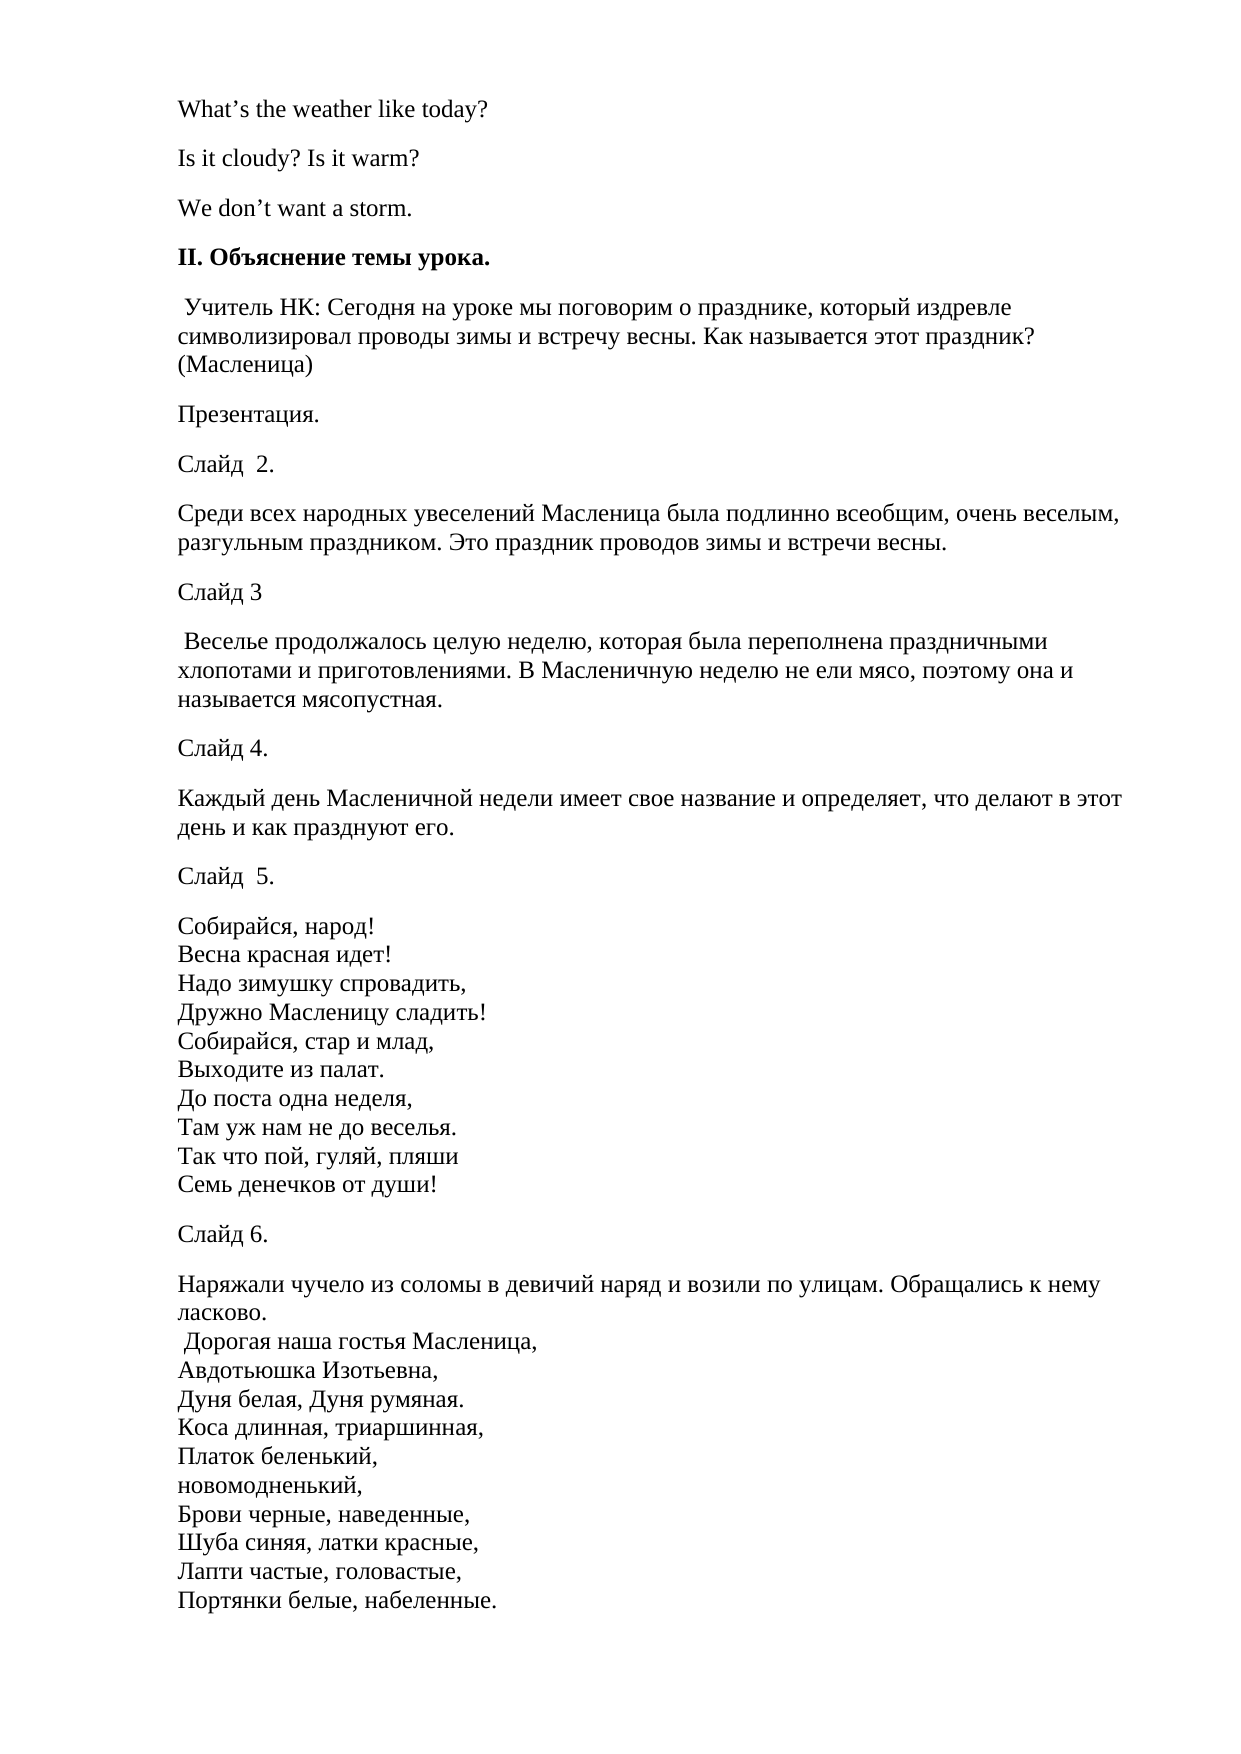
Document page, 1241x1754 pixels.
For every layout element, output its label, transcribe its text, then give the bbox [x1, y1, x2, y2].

text II. Объяснение темы урока. [177, 242, 1162, 271]
text Среди всех народных увеселений Масленица была подлинно всеобщим, очень веселым, разгульным праздником. Это праздник проводов зимы и встречи весны. [177, 498, 1162, 556]
text We don’t want a storm. [177, 193, 1162, 222]
text Слайд 5. [177, 861, 1162, 890]
text Учитель НК: Сегодня на уроке мы поговорим о празднике, который издревле символизировал проводы зимы и встречу весны. Как называется этот праздник? (Масленица) [177, 292, 1162, 378]
text Слайд 3 [177, 577, 1162, 605]
text Is it cloudy? Is it warm? [177, 143, 1162, 172]
text Слайд 4. [177, 733, 1162, 762]
text Презентация. [177, 399, 1162, 428]
text Слайд 6. [177, 1219, 1162, 1248]
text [177, 94, 1162, 122]
text Веселье продолжалось целую неделю, которая была переполнена праздничными хлопотами и приготовлениями. В Масленичную неделю не ели мясо, поэтому она и называется мясопустная. [177, 626, 1162, 712]
text Собирайся, народ! Весна красная идет! Надо зимушку спровадить, Дружно Масленицу сладить! Собирайся, стар и млад, Выходите из палат. До поста одна неделя, Там уж нам не до веселья. Так что пой, гуляй, пляши Семь денечков от души! [177, 911, 1162, 1198]
text Каждый день Масленичной недели имеет свое название и определяет, что делают в этот день и как празднуют его. [177, 783, 1162, 840]
text Наряжали чучело из соломы в девичий наряд и возили по улицам. Обращались к нему ласково. Дорогая наша гостья Масленица, Авдотьюшка Изотьевна, Дуня белая, Дуня румяная. Коса длинная, триаршинная, Платок беленький, новомодненький, Брови черные, наведенные, Шуба синяя, латки красные, Лапти частые, головастые, Портянки белые, набеленные. [177, 1269, 1162, 1614]
text Слайд 2. [177, 449, 1162, 477]
